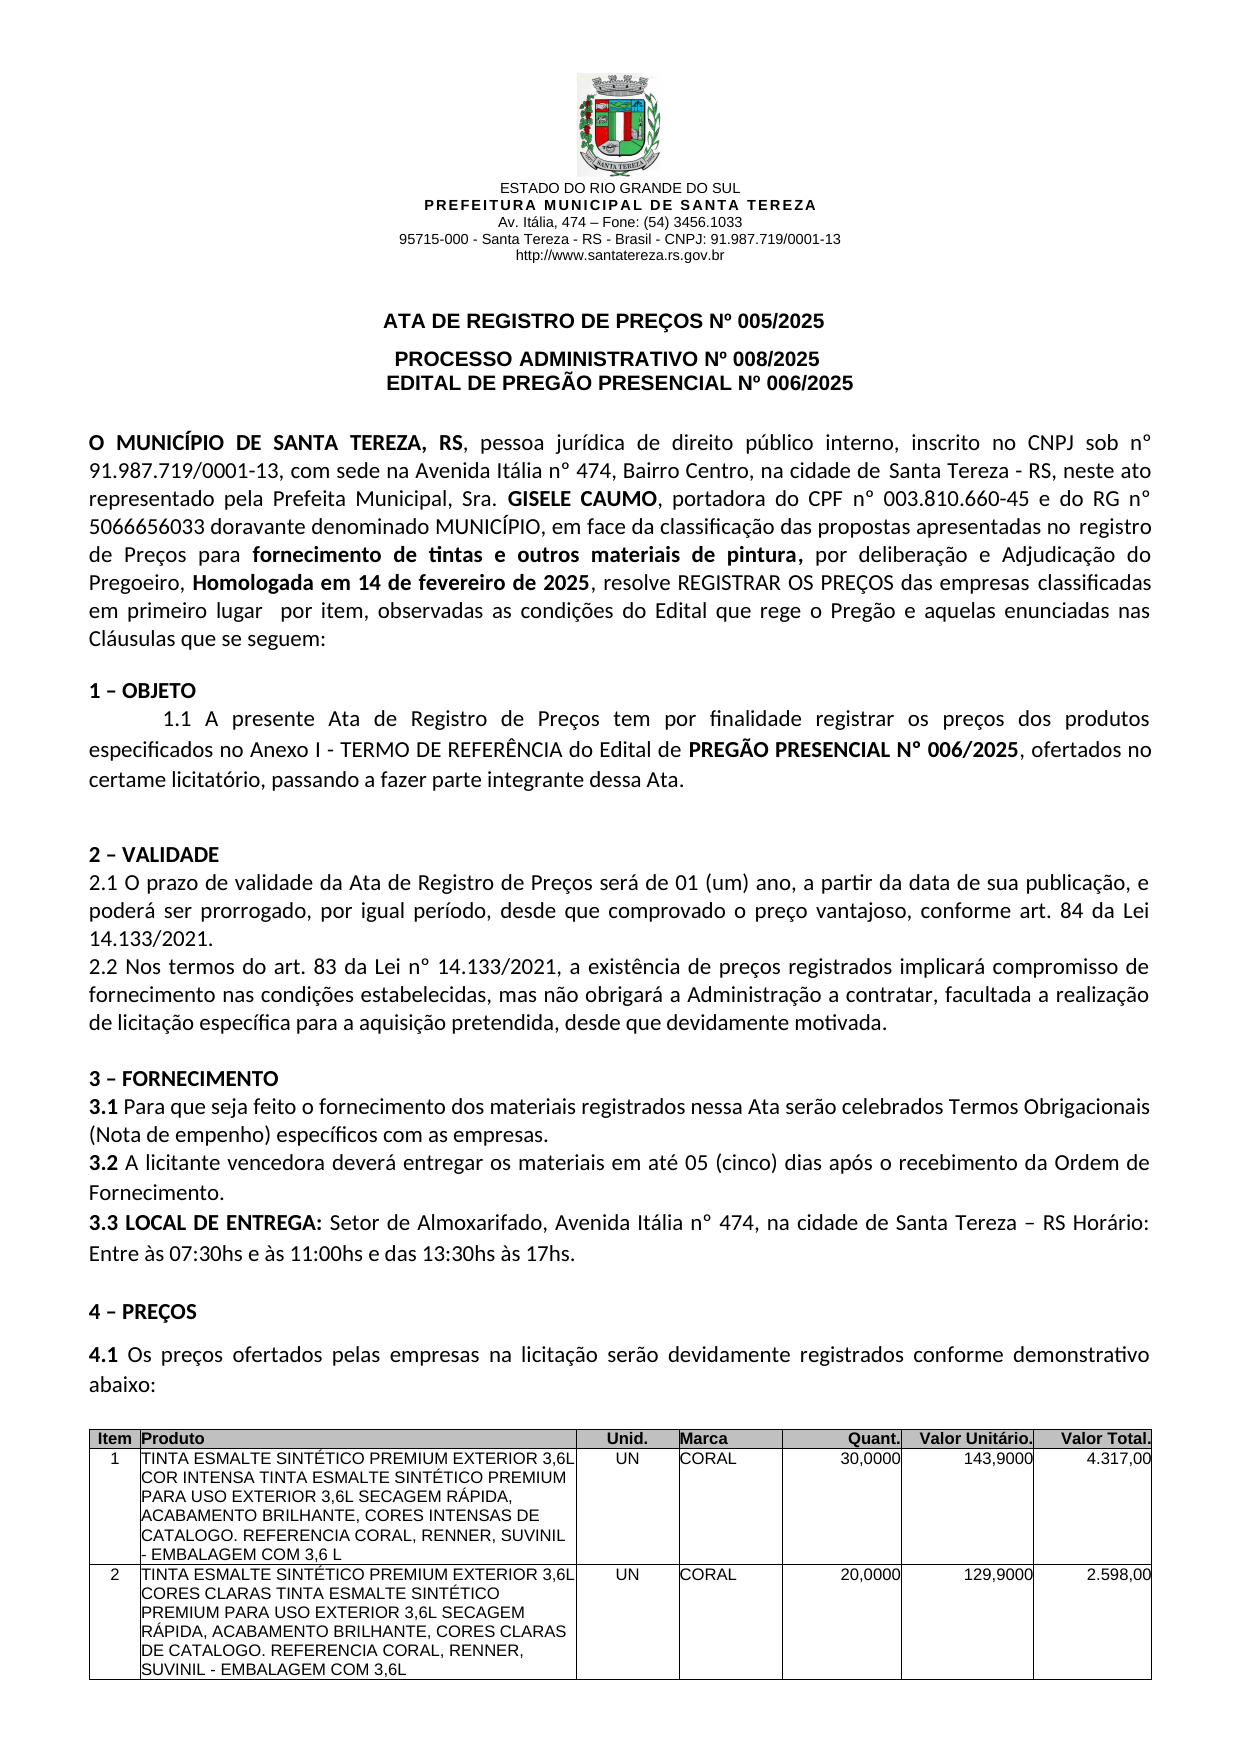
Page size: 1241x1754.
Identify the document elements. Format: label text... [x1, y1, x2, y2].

table_cell 2 [90, 1565, 140, 1679]
table_cell CORAL [680, 1449, 782, 1564]
table_cell 20,0000 [783, 1565, 901, 1679]
text 4 – PREÇOS [89, 1297, 1152, 1325]
table_header Valor Total. [1034, 1430, 1151, 1448]
text O MUNICÍPIO DE SANTA TEREZA, RS, pessoa jurídica de direito público interno, inscrito no CNPJ sob nº 91.987.719/0001-13, com sede na Avenida Itália nº 474, Bairro Centro, na cidade de Santa Tereza - RS, neste ato representado pela Prefeita Municipal, Sra. GISELE CAUMO, portadora do CPF nº 003.810.660-45 e do RG nº 5066656033 doravante denominado MUNICÍPIO, em face da classificação das propostas apresentadas no registro de Preços para fornecimento de tintas e outros materiais de pintura, por deliberação e Adjudicação do Pregoeiro, Homologada em 14 de fevereiro de 2025, resolve REGISTRAR OS PREÇOS das empresas classificadas em primeiro lugar por item, observadas as condições do Edital que rege o Pregão e aquelas enunciadas nas Cláusulas que se seguem: [89, 428, 1152, 652]
table_cell 1 [90, 1449, 140, 1564]
table_cell 30,0000 [783, 1449, 901, 1564]
table_header Unid. [577, 1430, 679, 1448]
list 1.1 A presente Ata de Registro de Preços tem por finalidade registrar os preços dos produtos especificados no Anexo I - TERMO DE REFERÊNCIA do Edital de PREGÃO PRESENCIAL Nº 006/2025, ofertados no certame licitatório, passando a fazer parte integrante dessa Ata. [89, 704, 1152, 793]
subtitle PROCESSO ADMINISTRATIVO Nº 008/2025 [187, 347, 826, 371]
text 4.1 Os preços ofertados pelas empresas na licitação serão devidamente registrados conforme demonstrativo abaixo: [89, 1340, 1152, 1398]
table_cell 2.598,00 [1034, 1565, 1151, 1679]
text 2 – VALIDADE [89, 840, 1152, 868]
text 3 – FORNECIMENTO [89, 1064, 1152, 1092]
table_header Item [90, 1430, 140, 1448]
table_header Marca [680, 1430, 782, 1448]
picture [577, 73, 664, 180]
table_header Quant. [783, 1430, 901, 1448]
table_cell TINTA ESMALTE SINTÉTICO PREMIUM EXTERIOR 3,6L CORES CLARAS TINTA ESMALTE SINTÉTICO PREMIUM PARA USO EXTERIOR 3,6L SECAGEM RÁPIDA, ACABAMENTO BRILHANTE, CORES CLARAS DE CATALOGO. REFERENCIA CORAL, RENNER, SUVINIL - EMBALAGEM COM 3,6L [141, 1565, 576, 1679]
table_cell UN [577, 1449, 679, 1564]
text 2.2 Nos termos do art. 83 da Lei nº 14.133/2021, a existência de preços registrados implicará compromisso de fornecimento nas condições estabelecidas, mas não obrigará a Administração a contratar, facultada a realização de licitação específica para a aquisição pretendida, desde que devidamente motivada. [89, 952, 1152, 1036]
text 3.3 LOCAL DE ENTREGA: Setor de Almoxarifado, Avenida Itália nº 474, na cidade de Santa Tereza – RS Horário: Entre às 07:30hs e às 11:00hs e das 13:30hs às 17hs. [89, 1208, 1152, 1267]
text 1 – OBJETO [89, 677, 1152, 704]
table_cell CORAL [680, 1565, 782, 1679]
text 3.2 A licitante vencedora deverá entregar os materiais em até 05 (cinco) dias após o recebimento da Ordem de Fornecimento. [89, 1148, 1152, 1206]
table_cell UN [577, 1565, 679, 1679]
table_header Valor Unitário. [902, 1430, 1033, 1448]
text 3.1 Para que seja feito o fornecimento dos materiais registrados nessa Ata serão celebrados Termos Obrigacionais (Nota de empenho) específicos com as empresas. [89, 1092, 1152, 1148]
table_cell 4.317,00 [1034, 1449, 1151, 1564]
table_header Produto [141, 1430, 576, 1448]
table_cell TINTA ESMALTE SINTÉTICO PREMIUM EXTERIOR 3,6L COR INTENSA TINTA ESMALTE SINTÉTICO PREMIUM PARA USO EXTERIOR 3,6L SECAGEM RÁPIDA, ACABAMENTO BRILHANTE, CORES INTENSAS DE CATALOGO. REFERENCIA CORAL, RENNER, SUVINIL - EMBALAGEM COM 3,6 L [141, 1449, 576, 1564]
table_cell 129,9000 [902, 1565, 1033, 1679]
text EDITAL DE PREGÃO PRESENCIAL Nº 006/2025 [236, 371, 1003, 395]
text 2.1 O prazo de validade da Ata de Registro de Preços será de 01 (um) ano, a partir da data de sua publicação, e poderá ser prorrogado, por igual período, desde que comprovado o preço vantajoso, conforme art. 84 da Lei 14.133/2021. [89, 868, 1152, 952]
table_cell 143,9000 [902, 1449, 1033, 1564]
subtitle ATA DE REGISTRO DE PREÇOS Nº 005/2025 [187, 309, 826, 333]
